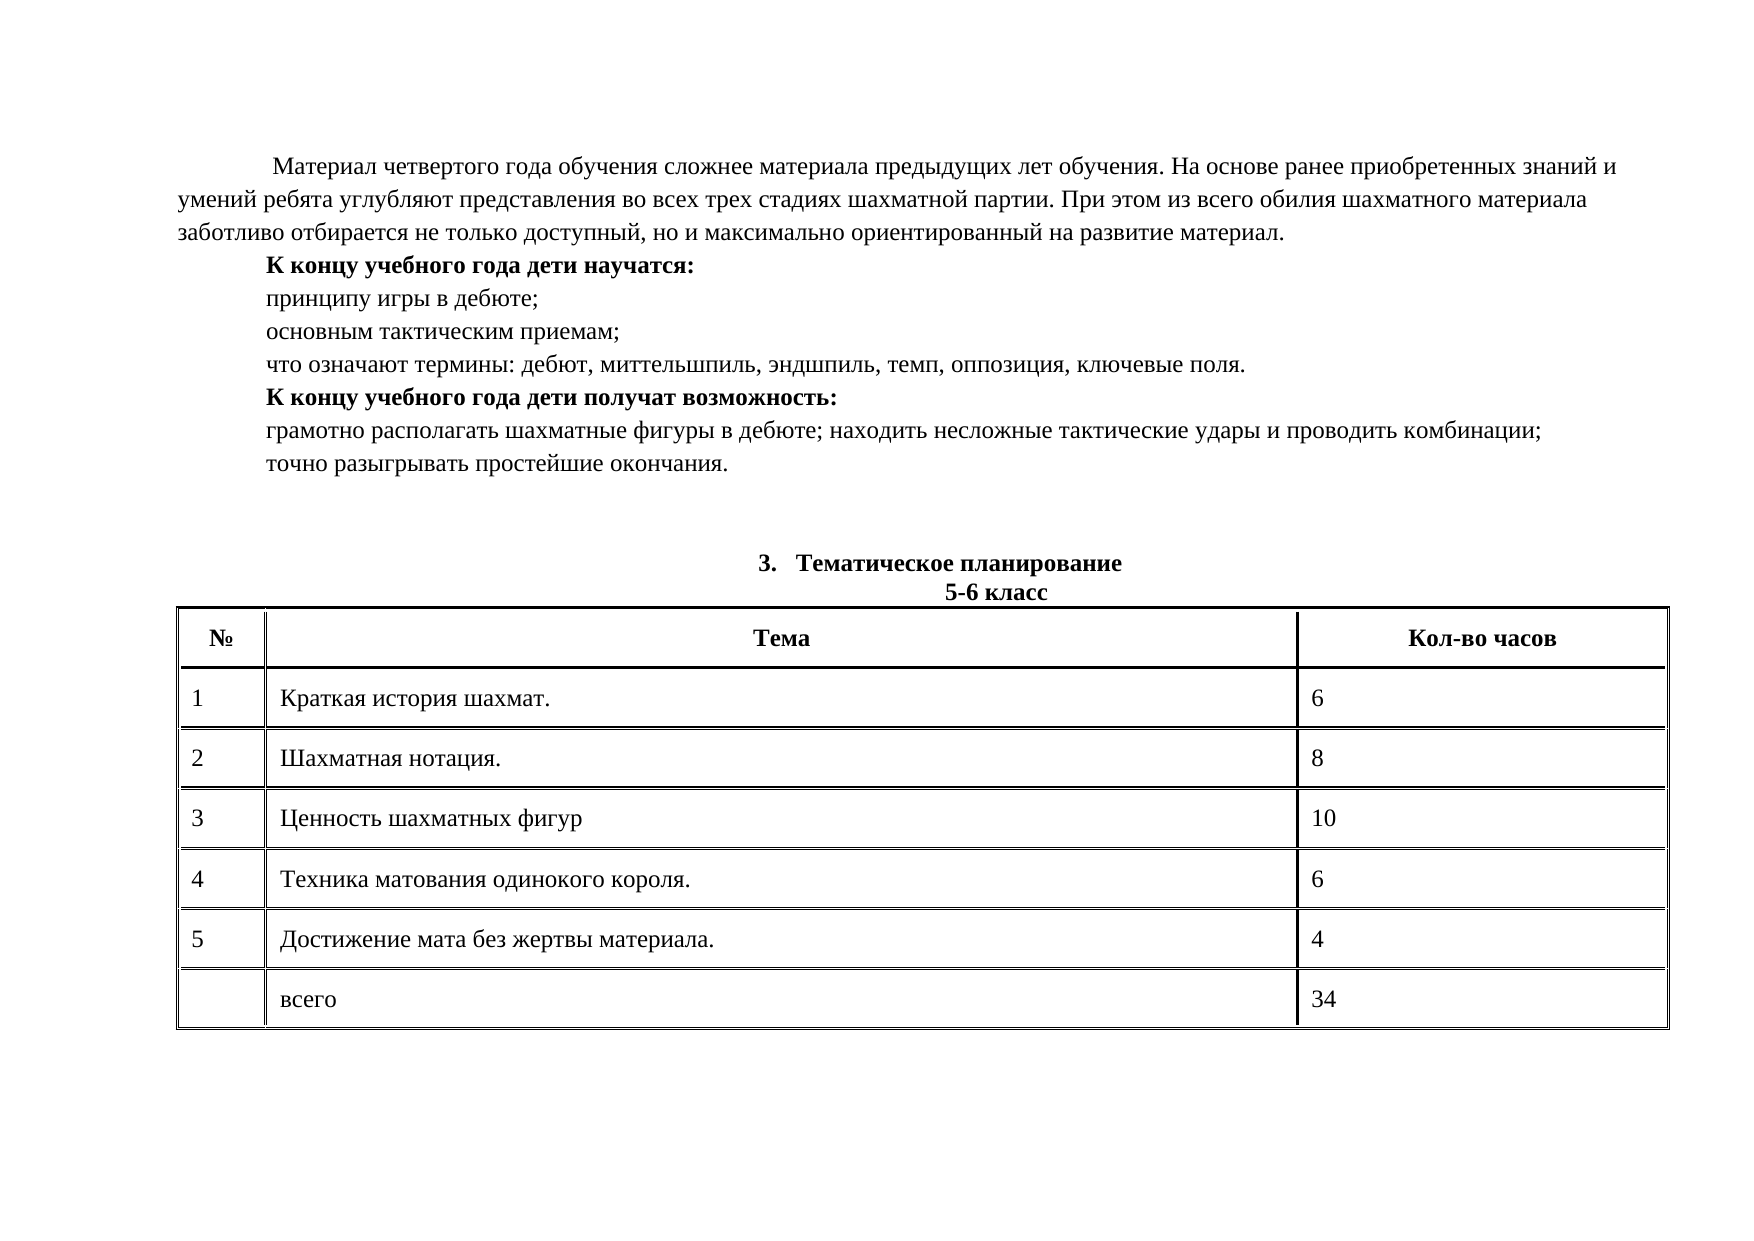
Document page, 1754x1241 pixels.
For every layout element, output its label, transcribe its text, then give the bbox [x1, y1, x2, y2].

table_cell Краткая история шахмат. [267, 669, 1296, 726]
table_cell 34 [1297, 967, 1668, 1027]
text принципу игры в дебюте; [177, 283, 1665, 312]
text К концу учебного года дети получат возможность: [177, 382, 1665, 411]
text что означают термины: дебют, миттельшпиль, эндшпиль, темп, оппозиция, ключевые поля. [177, 349, 1665, 378]
text точно разыгрывать простейшие окончания. [177, 448, 1665, 477]
table_header № [179, 609, 266, 666]
table_cell 10 [1299, 786, 1667, 846]
table_cell 5 [179, 906, 264, 967]
table_cell [177, 967, 266, 1027]
text К концу учебного года дети научатся: [177, 250, 1665, 279]
list Тематическое планирование [215, 548, 1665, 577]
table_cell 4 [1299, 906, 1667, 967]
table_cell всего [266, 970, 1297, 1027]
table_cell 3 [179, 786, 264, 846]
table_cell 1 [179, 666, 264, 726]
table_header Кол-во часов [1297, 609, 1667, 666]
list 5-6 класс [327, 577, 1665, 606]
table_cell Техника матования одинокого короля. [267, 850, 1296, 906]
table_cell 4 [179, 846, 264, 906]
table_cell 6 [1299, 846, 1667, 906]
table_cell 2 [179, 726, 264, 786]
table_cell 6 [1299, 666, 1667, 726]
text основным тактическим приемам; [177, 316, 1665, 345]
text грамотно располагать шахматные фигуры в дебюте; находить несложные тактические удары и проводить комбинации; [177, 415, 1665, 444]
table_cell Достижение мата без жертвы материала. [267, 910, 1296, 967]
table_cell Ценность шахматных фигур [267, 790, 1296, 846]
table_cell Шахматная нотация. [267, 730, 1296, 786]
text Материал четвертого года обучения сложнее материала предыдущих лет обучения. На основе ранее приобретенных знаний и умений ребята углубляют представления во всех трех стадиях шахматной партии. При этом из всего обилия шахматного материала заботливо отбирается не только доступный, но и максимально ориентированный на развитие материал. [177, 151, 1665, 246]
table_cell 8 [1299, 726, 1667, 786]
table_header Тема [266, 609, 1297, 666]
